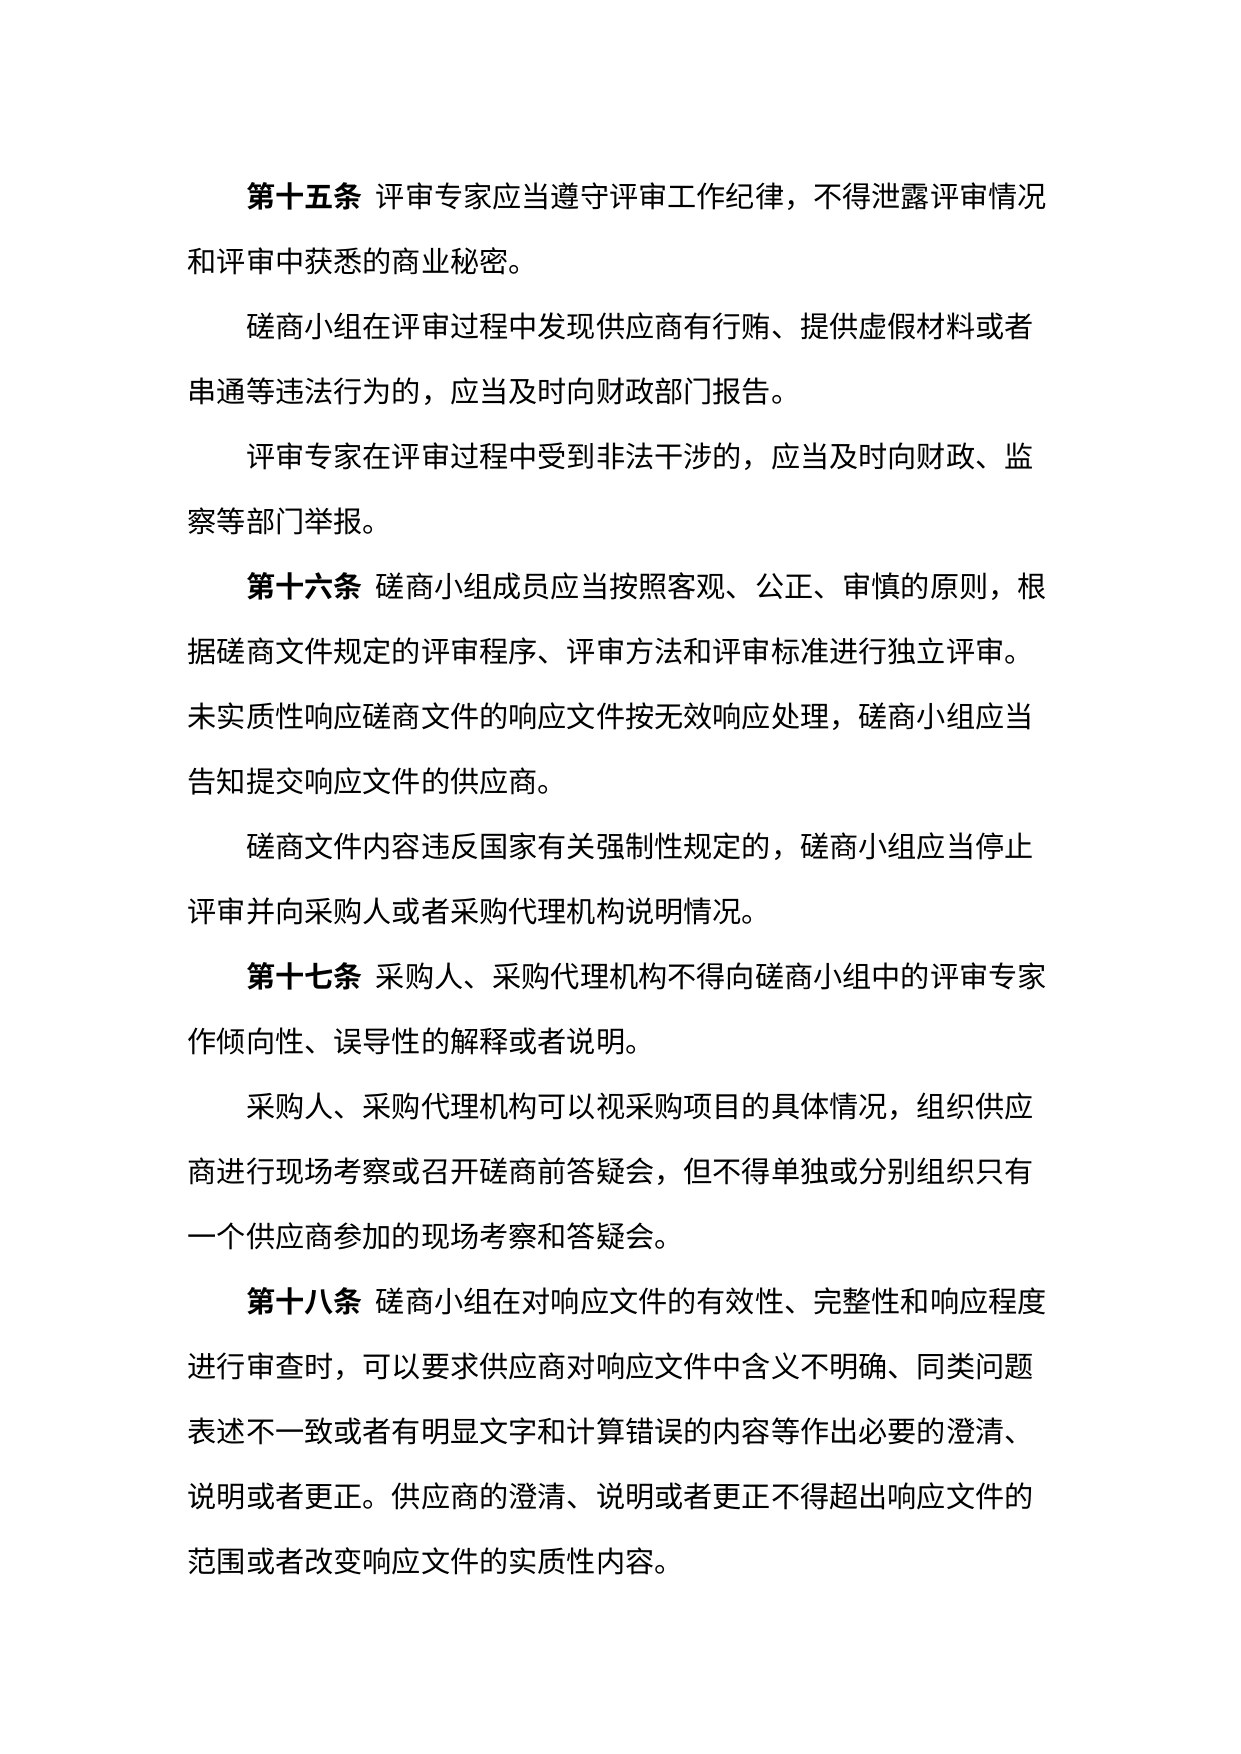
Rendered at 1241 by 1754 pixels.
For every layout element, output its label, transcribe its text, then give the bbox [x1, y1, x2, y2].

text 磋商文件内容违反国家有关强制性规定的，磋商小组应当停止评审并向采购人或者采购代理机构说明情况。 [187, 812, 1053, 942]
text 第十五条 评审专家应当遵守评审工作纪律，不得泄露评审情况和评审中获悉的商业秘密。 [187, 162, 1053, 292]
text 评审专家在评审过程中受到非法干涉的，应当及时向财政、监察等部门举报。 [187, 422, 1053, 552]
text 磋商小组在评审过程中发现供应商有行贿、提供虚假材料或者串通等违法行为的，应当及时向财政部门报告。 [187, 292, 1053, 422]
text 采购人、采购代理机构可以视采购项目的具体情况，组织供应商进行现场考察或召开磋商前答疑会，但不得单独或分别组织只有一个供应商参加的现场考察和答疑会。 [187, 1072, 1053, 1267]
text 第十六条 磋商小组成员应当按照客观、公正、审慎的原则，根据磋商文件规定的评审程序、评审方法和评审标准进行独立评审。未实质性响应磋商文件的响应文件按无效响应处理，磋商小组应当告知提交响应文件的供应商。 [187, 552, 1053, 812]
text 第十七条 采购人、采购代理机构不得向磋商小组中的评审专家作倾向性、误导性的解释或者说明。 [187, 942, 1053, 1072]
text 第十八条 磋商小组在对响应文件的有效性、完整性和响应程度进行审查时，可以要求供应商对响应文件中含义不明确、同类问题表述不一致或者有明显文字和计算错误的内容等作出必要的澄清、说明或者更正。供应商的澄清、说明或者更正不得超出响应文件的范围或者改变响应文件的实质性内容。 [187, 1267, 1053, 1592]
